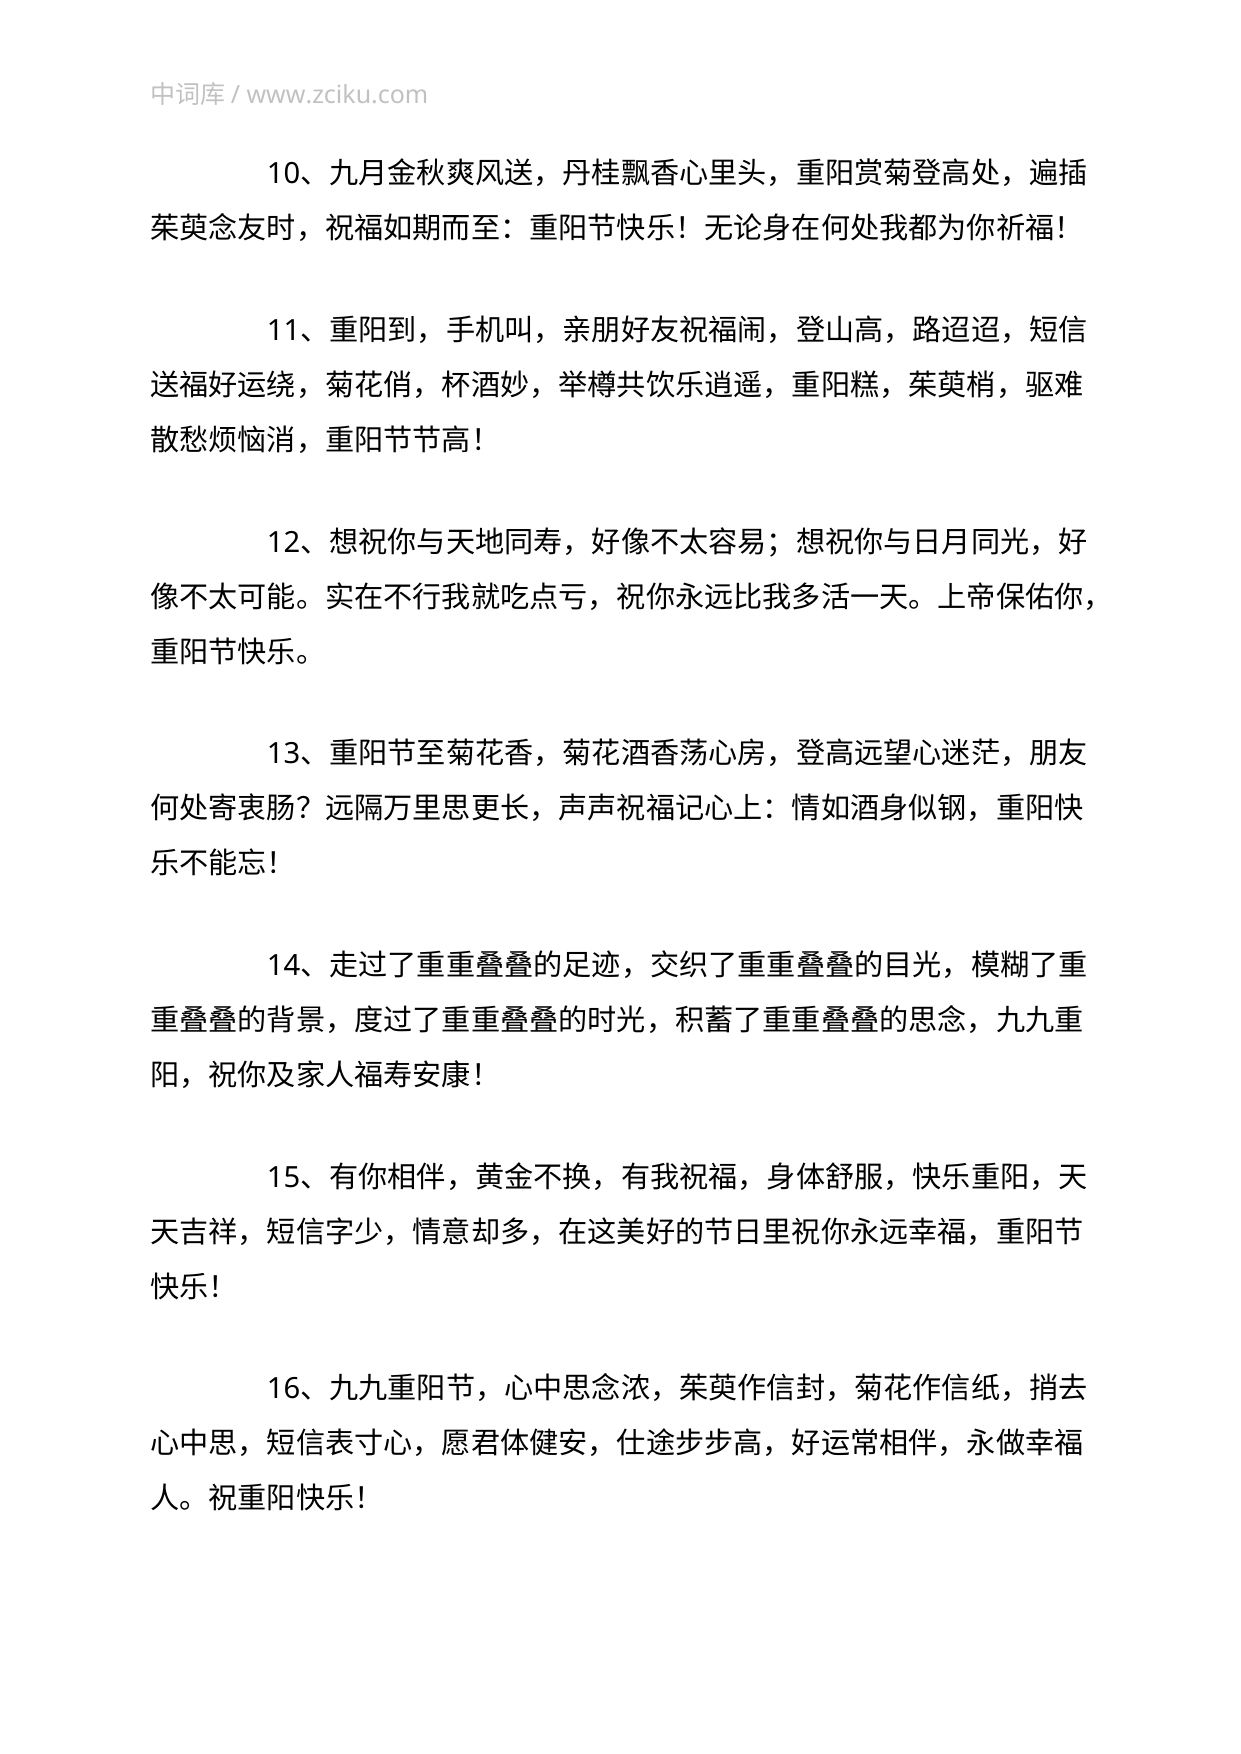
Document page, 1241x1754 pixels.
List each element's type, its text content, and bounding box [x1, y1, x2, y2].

text 14、走过了重重叠叠的足迹，交织了重重叠叠的目光，模糊了重重叠叠的背景，度过了重重叠叠的时光，积蓄了重重叠叠的思念，九九重阳，祝你及家人福寿安康！ [150, 942, 1090, 1094]
text 10、九月金秋爽风送，丹桂飘香心里头，重阳赏菊登高处，遍插茱萸念友时，祝福如期而至：重阳节快乐！无论身在何处我都为你祈福！ [150, 150, 1090, 247]
text 16、九九重阳节，心中思念浓，茱萸作信封，菊花作信纸，捎去心中思，短信表寸心，愿君体健安，仕途步步高，好运常相伴，永做幸福人。祝重阳快乐！ [150, 1365, 1090, 1517]
text 12、想祝你与天地同寿，好像不太容易；想祝你与日月同光，好像不太可能。实在不行我就吃点亏，祝你永远比我多活一天。上帝保佑你，重阳节快乐。 [150, 518, 1090, 671]
text 13、重阳节至菊花香，菊花酒香荡心房，登高远望心迷茫，朋友何处寄衷肠？远隔万里思更长，声声祝福记心上：情如酒身似钢，重阳快乐不能忘！ [150, 730, 1090, 882]
text 11、重阳到，手机叫，亲朋好友祝福闹，登山高，路迢迢，短信送福好运绕，菊花俏，杯酒妙，举樽共饮乐逍遥，重阳糕，茱萸梢，驱难散愁烦恼消，重阳节节高！ [150, 307, 1090, 459]
text 15、有你相伴，黄金不换，有我祝福，身体舒服，快乐重阳，天天吉祥，短信字少，情意却多，在这美好的节日里祝你永远幸福，重阳节快乐！ [150, 1153, 1090, 1306]
